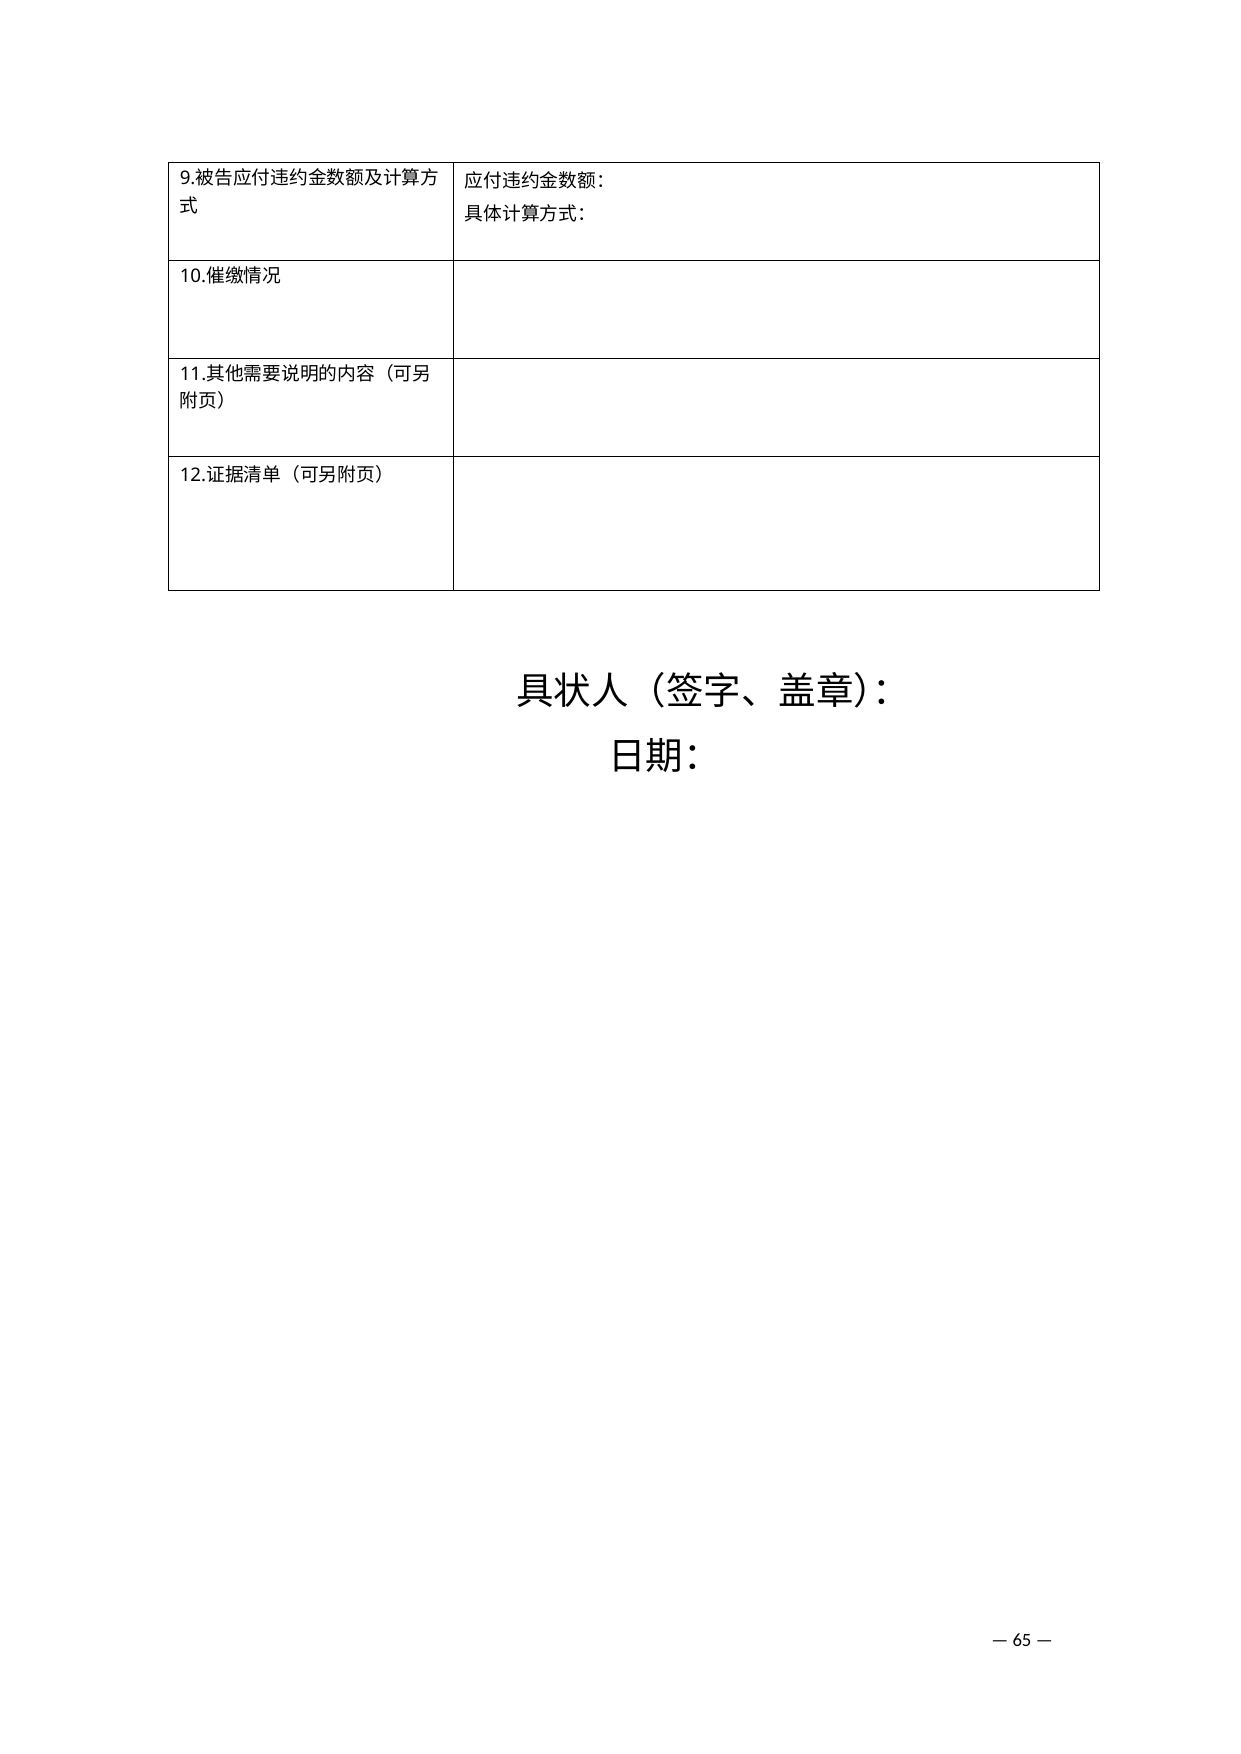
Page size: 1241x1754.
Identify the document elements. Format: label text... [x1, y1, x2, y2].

table_cell 11.其他需要说明的内容（可另附页） [169, 359, 453, 456]
table_cell [454, 457, 1099, 590]
text 日期： [187, 721, 1053, 786]
table_cell 9.被告应付违约金数额及计算方式 [169, 163, 453, 260]
table_cell 10.催缴情况 [169, 261, 453, 358]
table_cell 应付违约金数额： 具体计算方式： [454, 163, 1099, 260]
table_cell [454, 261, 1099, 358]
table_cell [454, 359, 1099, 456]
table_cell 12.证据清单（可另附页） [169, 457, 453, 590]
text 具状人（签字、盖章）： [187, 656, 1053, 721]
